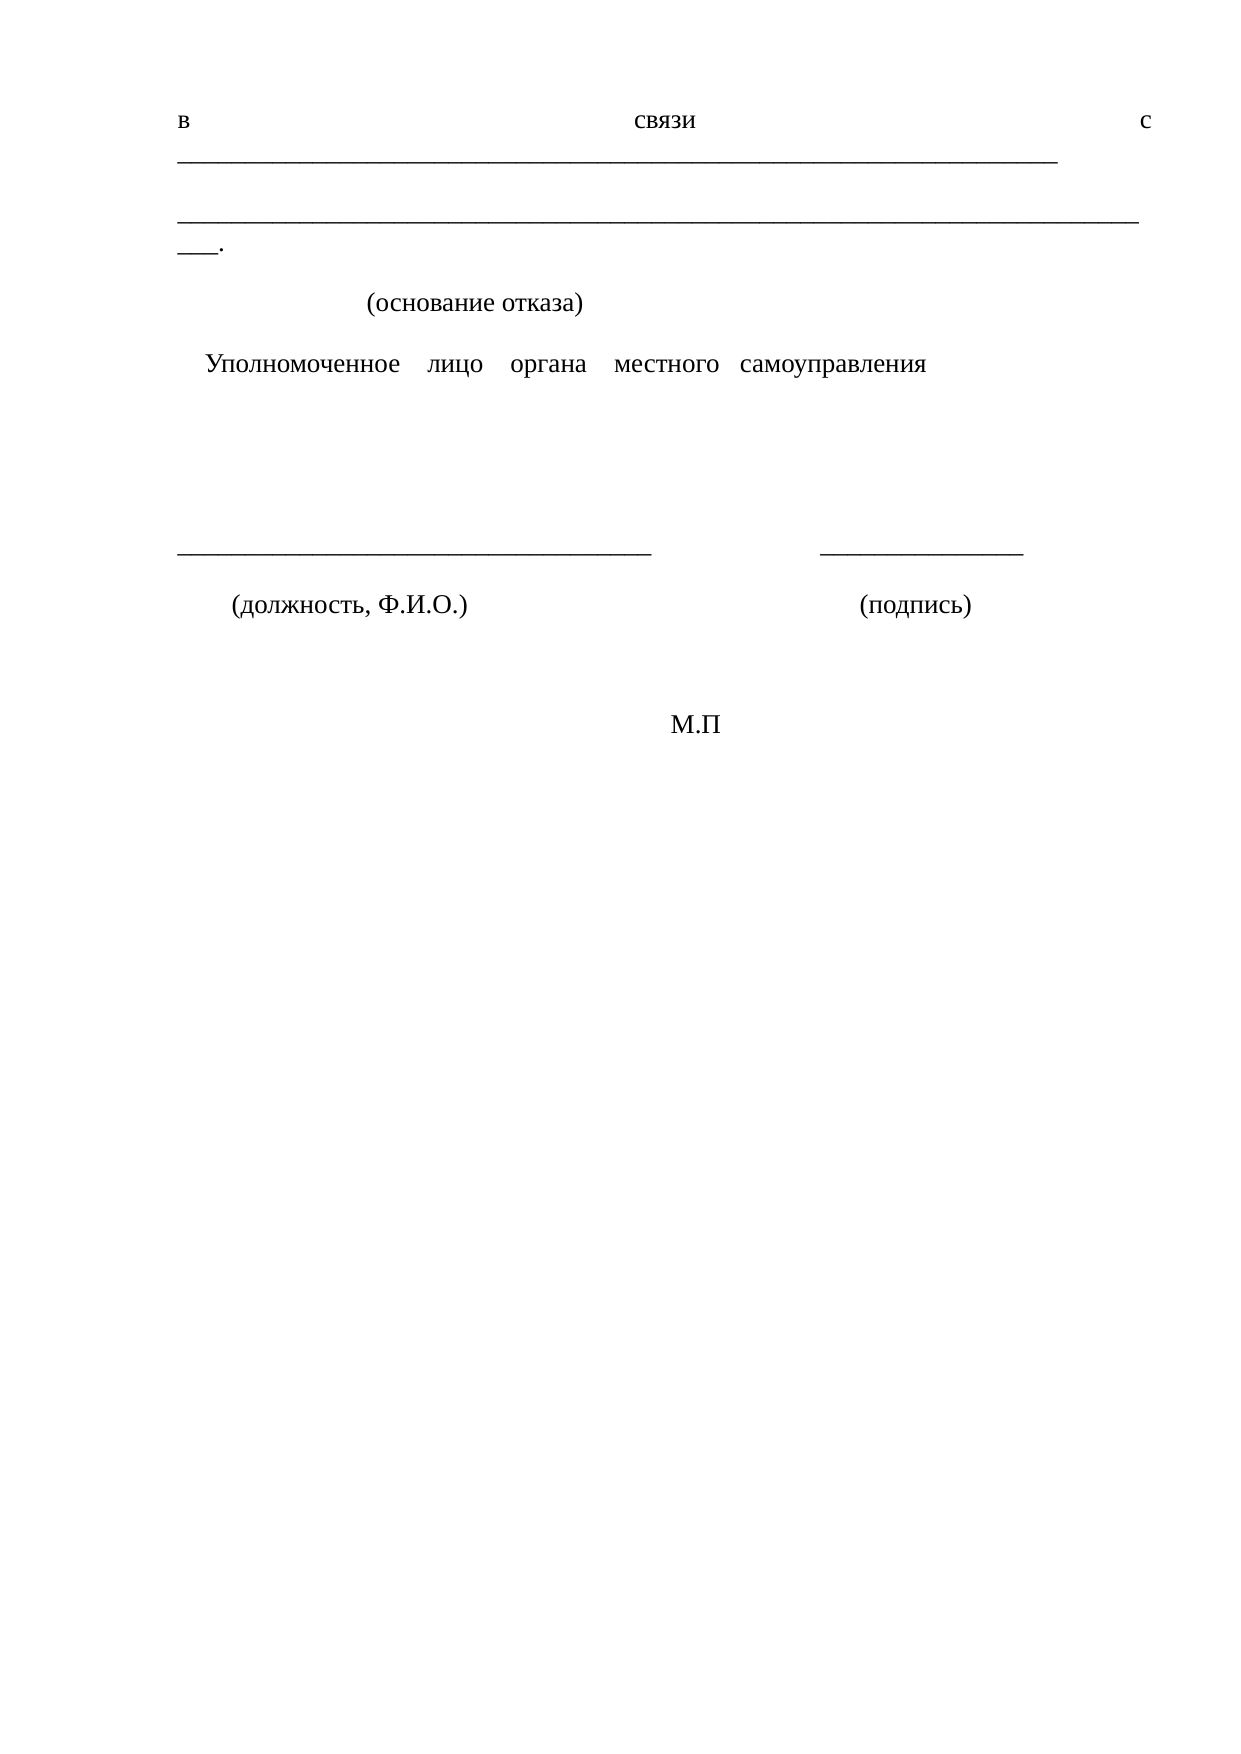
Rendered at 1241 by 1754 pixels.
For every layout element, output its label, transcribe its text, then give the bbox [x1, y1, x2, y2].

text ___________________________________ _______________ [177, 528, 1152, 559]
text __________________________________________________________________________. [177, 195, 1152, 257]
text Уполномоченное лицо органа местного самоуправления [177, 347, 1152, 378]
text (должность, Ф.И.О.) (подпись) [177, 588, 1152, 619]
text (основание отказа) [177, 286, 1152, 317]
text в связи с _________________________________________________________________ [177, 103, 1152, 166]
text М.П [177, 708, 1152, 740]
